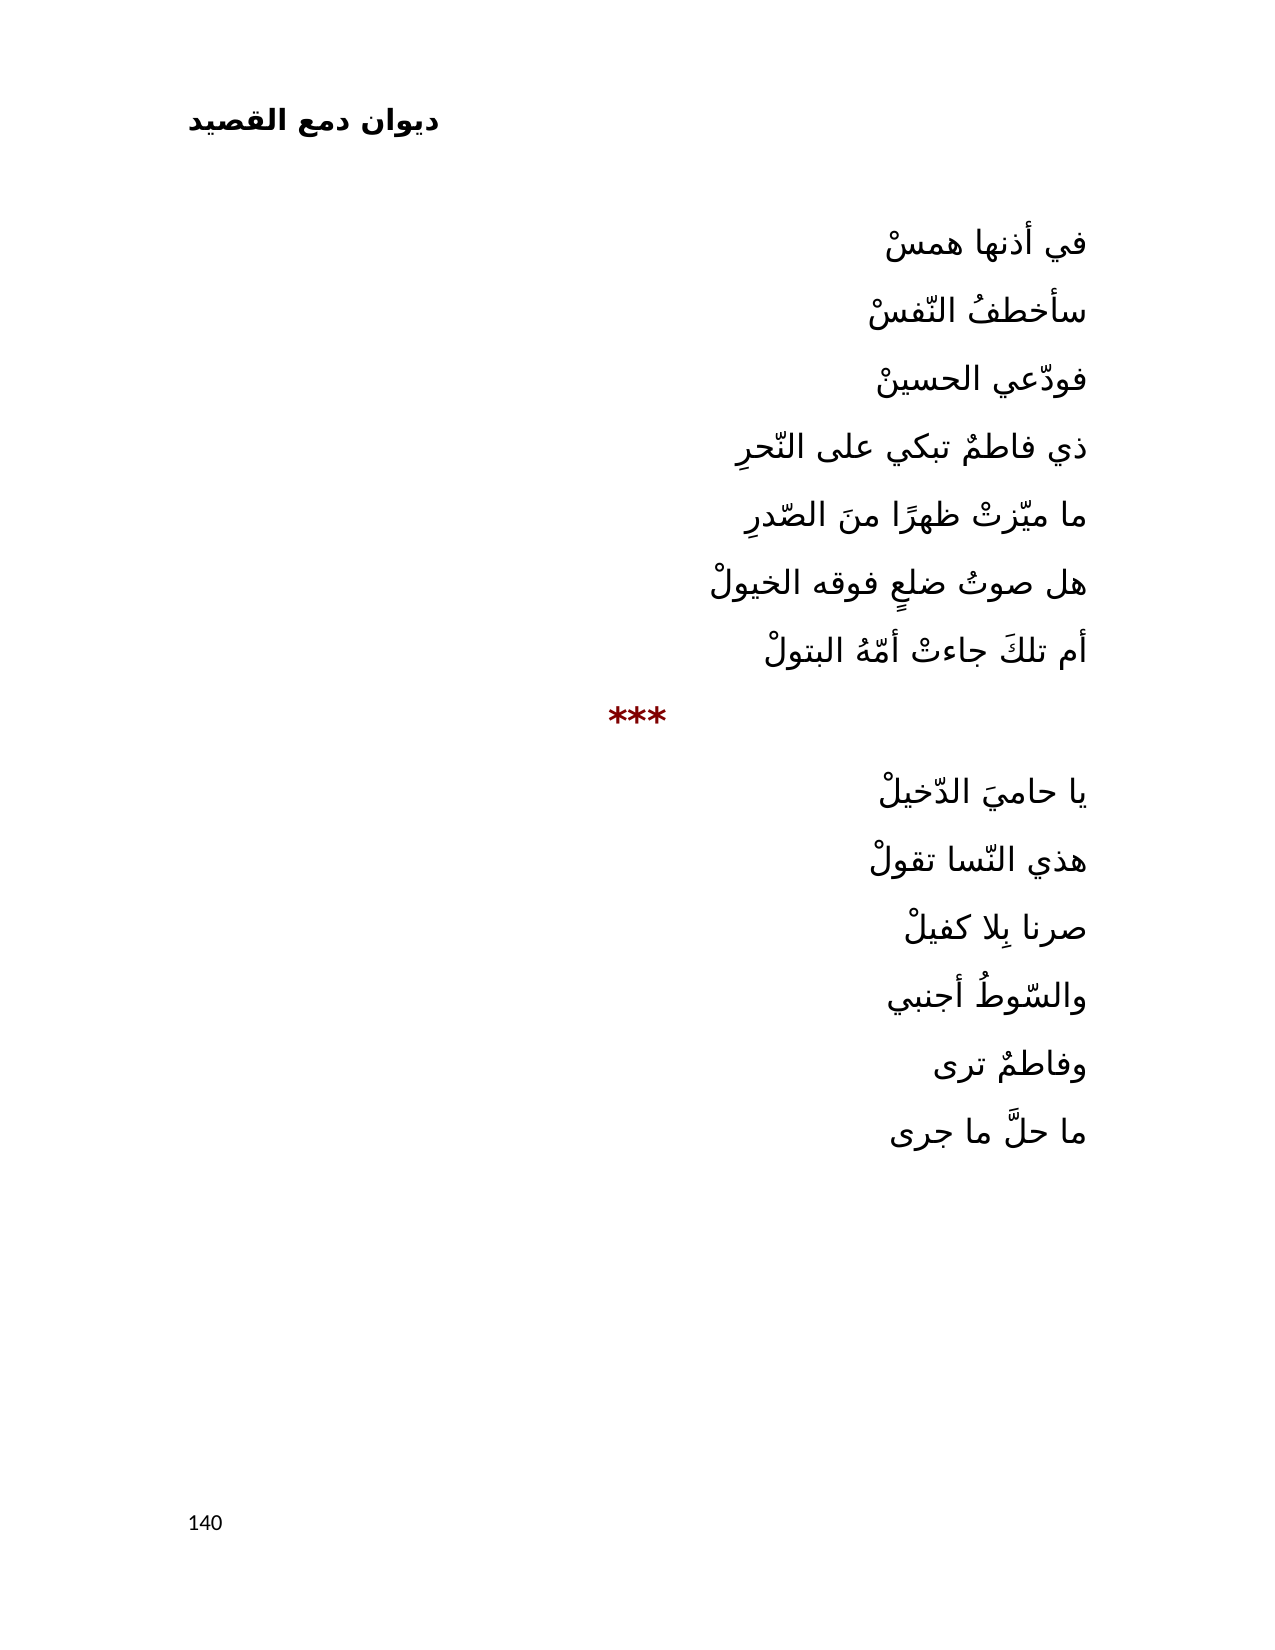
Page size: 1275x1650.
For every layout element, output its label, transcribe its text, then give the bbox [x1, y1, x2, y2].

text صرنا بِلا كفيلْ [187, 908, 1087, 947]
text هل صوتُ ضلعٍ فوقه الخيولْ [187, 563, 1087, 602]
text ما حلَّ ما جرى [187, 1112, 1087, 1151]
text وفاطمٌ ترى [187, 1044, 1087, 1083]
text في أذنها همسْ [187, 223, 1087, 262]
text ذي فاطمٌ تبكي على النّحرِ [187, 427, 1087, 466]
text يا حاميَ الدّخيلْ [187, 772, 1087, 811]
text سأخطفُ النّفسْ [187, 291, 1087, 330]
text ما ميّزتْ ظهرًا منَ الصّدرِ [187, 495, 1087, 534]
text فودّعي الحسينْ [187, 359, 1087, 398]
text هذي النّسا تقولْ [187, 840, 1087, 879]
text *** [187, 699, 1087, 743]
text والسّوطُ أجنبي [187, 976, 1087, 1015]
text أم تلكَ جاءتْ أمّهُ البتولْ [187, 631, 1087, 670]
